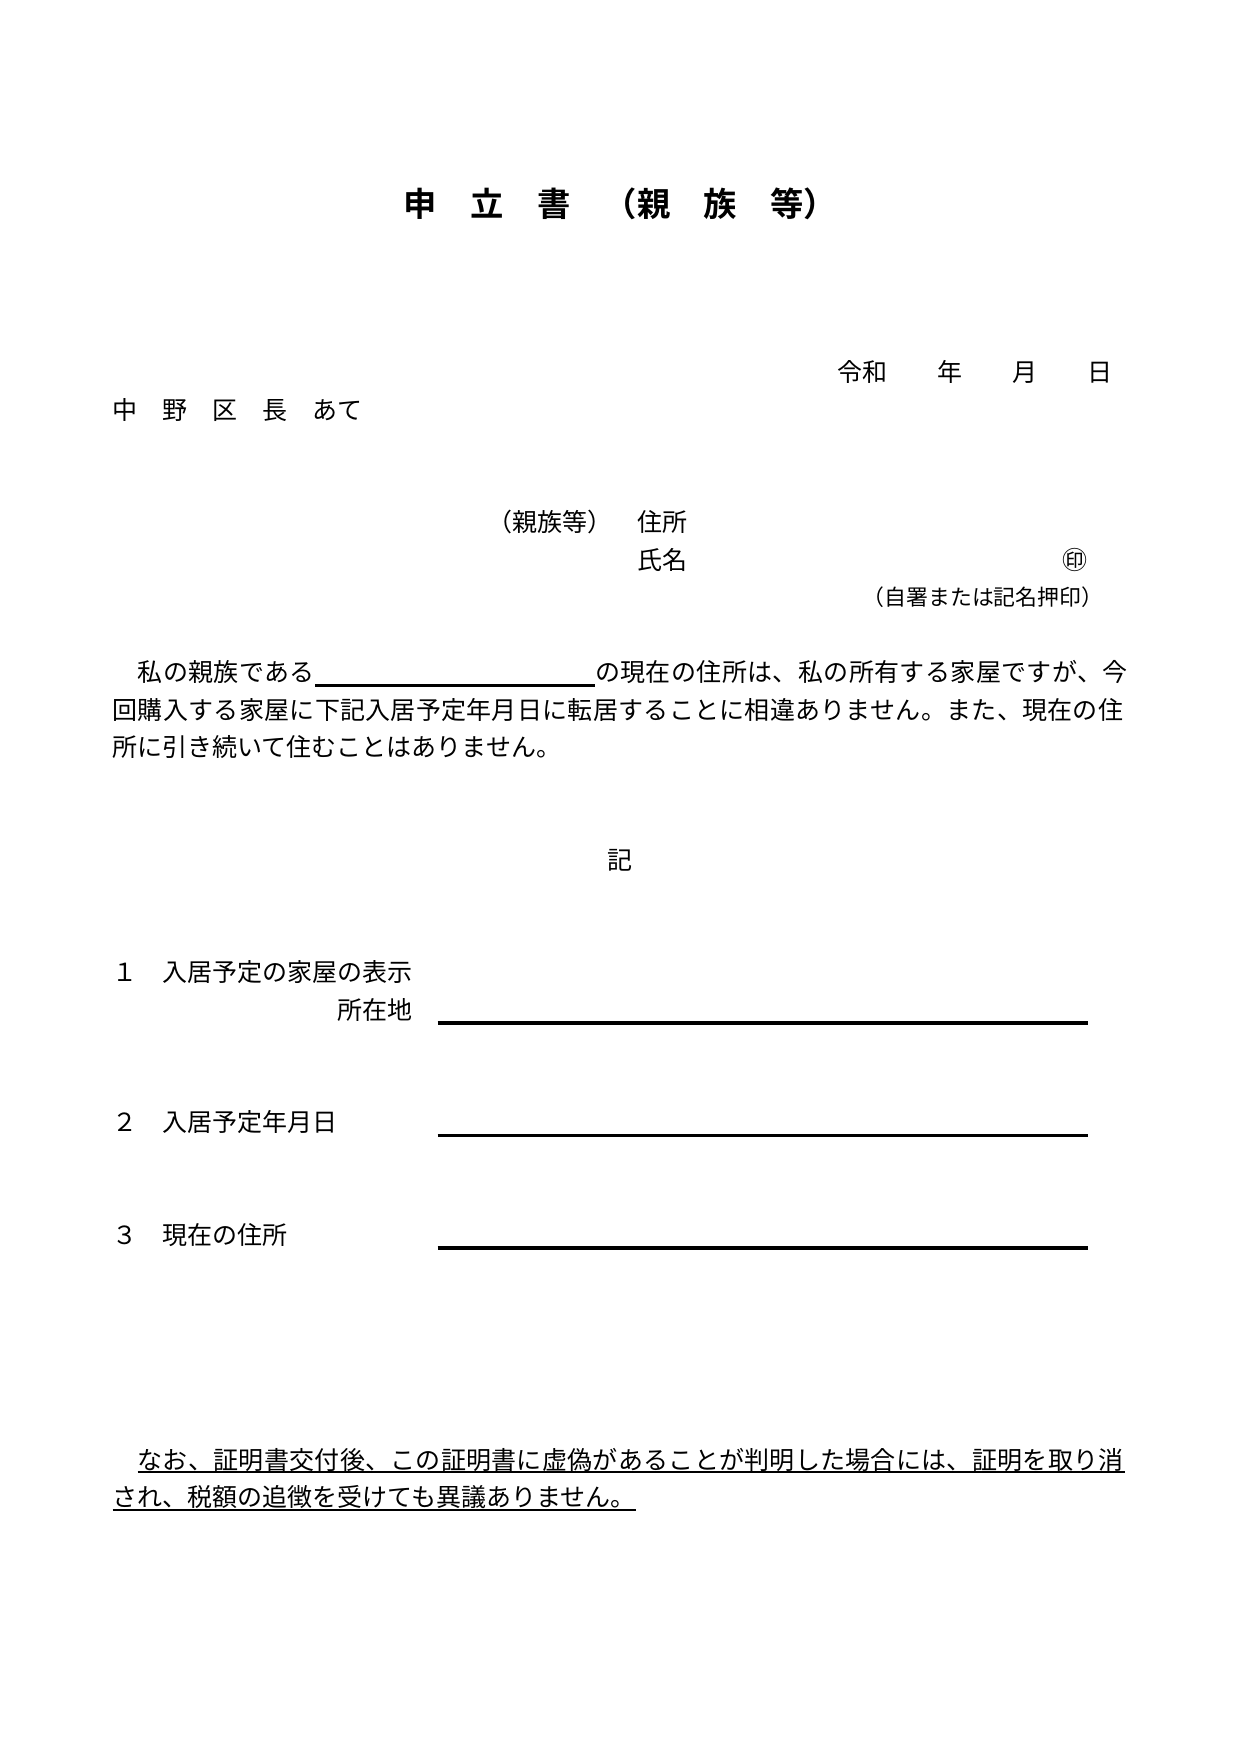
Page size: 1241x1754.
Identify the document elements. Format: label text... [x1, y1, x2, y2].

text １ 入居予定の家屋の表示 [112, 952, 1128, 989]
text （親族等） 住所 [112, 502, 1128, 539]
text 所在地 [112, 989, 1128, 1027]
subtitle 記 [112, 839, 1128, 877]
text 令和 年 月 日 [112, 352, 1128, 389]
text 中 野 区 長 あて [112, 389, 1128, 427]
text （自署または記名押印） [112, 577, 1128, 614]
text ３ 現在の住所 [112, 1214, 1128, 1252]
text 私の親族である の現在の住所は、私の所有する家屋ですが、今回購入する家屋に下記入居予定年月日に転居することに相違ありません。また、現在の住所に引き続いて住むことはありません。 [112, 652, 1128, 764]
text 氏名 ㊞ [112, 539, 1128, 577]
text なお、証明書交付後、この証明書に虚偽があることが判明した場合には、証明を取り消され、税額の追徴を受けても異議ありません。 [112, 1439, 1128, 1514]
text 申 立 書 （親 族 等） [112, 164, 1128, 239]
text ２ 入居予定年月日 [112, 1102, 1128, 1139]
